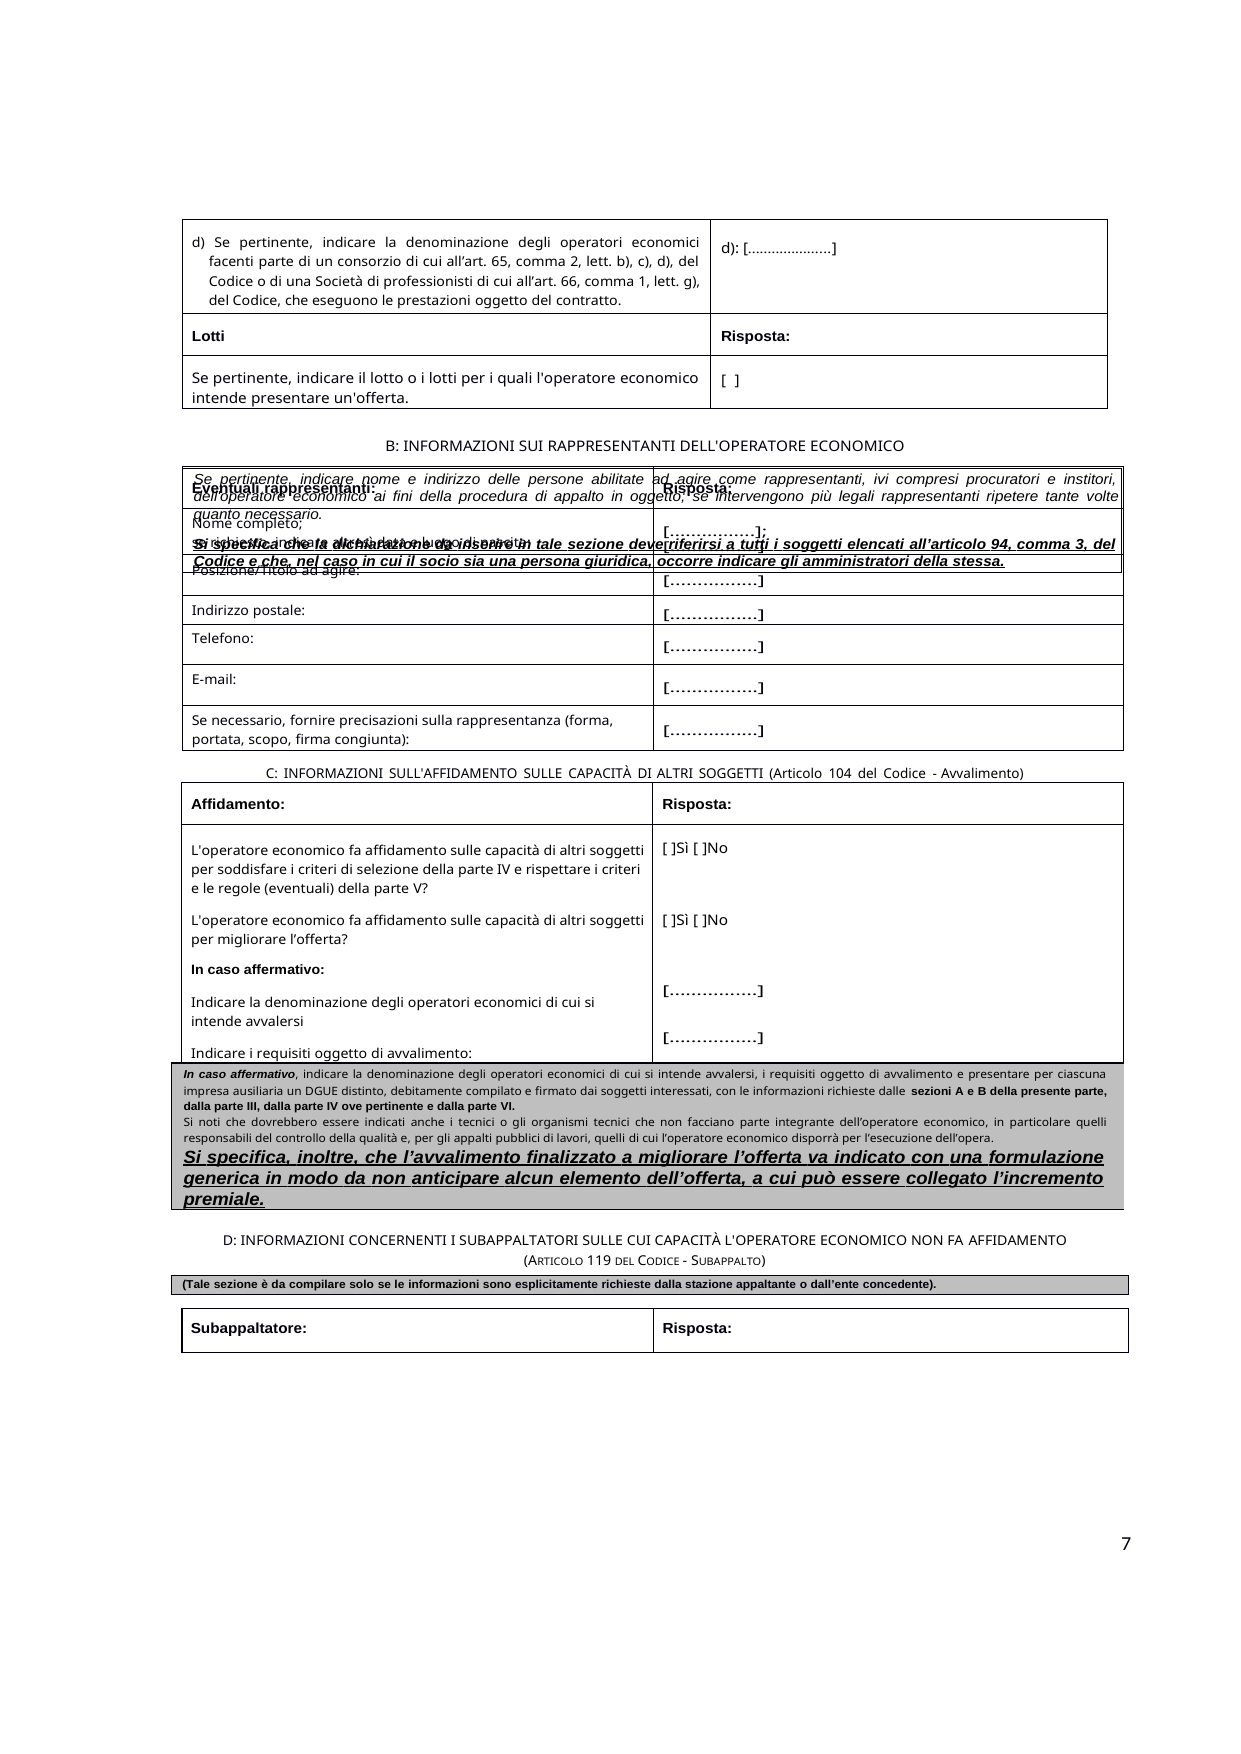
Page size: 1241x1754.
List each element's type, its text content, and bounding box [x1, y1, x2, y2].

table_cell [ ]Sì [ ]No [ ]Sì [ ]No [………….…] [………….…] [653, 825, 1123, 1062]
table_cell Risposta: [711, 314, 1107, 355]
table_cell [………….…] [654, 596, 1123, 623]
table_cell […………….]; […………….] [654, 509, 1121, 554]
text D: INFORMAZIONI CONCERNENTI I SUBAPPALTATORI SULLE CUI CAPACITÀ L'OPERATORE ECONOMICO NON FA AFFIDAMENTO (ARTICOLO 119 DEL CODICE - SUBAPPALTO) [207, 1231, 1082, 1269]
table_cell Posizione/Titolo ad agire: [183, 555, 316, 572]
table_header d) Se pertinente, indicare la denominazione degli operatori economici facenti parte di un consorzio di cui all’art. 65, comma 2, lett. b), c), d), del Codice o di una Società di professionisti di cui all’art. 66, comma 1, lett. g), del Codice, che eseguono le prestazioni oggetto del contratto. [183, 220, 710, 313]
table_cell Se pertinente, indicare il lotto o i lotti per i quali l'operatore economico intende presentare un'offerta. [183, 356, 710, 408]
table_cell [ ] [711, 356, 1107, 408]
table_cell [………….…] [654, 625, 1123, 664]
table_cell [172, 824, 181, 1062]
table_cell Telefono: [183, 625, 653, 664]
table_cell E-mail: [183, 665, 653, 704]
table_header Risposta: [654, 469, 1121, 508]
table_cell Indirizzo postale: [183, 596, 653, 623]
table_cell Nome completo; se richiesto, indicare altresì data e luogo di nascita: [183, 509, 653, 554]
table_header Affidamento: [182, 783, 652, 824]
table_cell In caso affermativo, indicare la denominazione degli operatori economici di cui si intende avvalersi, i requisiti oggetto di avvalimento e presentare per ciascuna impresa ausiliaria un DGUE distinto, debitamente compilato e firmato dai soggetti interessati, con le informazioni richieste dalle sezioni A e B della presente parte, dalla parte III, dalla parte IV ove pertinente e dalla parte VI. Si noti che dovrebbero essere indicati anche i tecnici o gli organismi tecnici che non facciano parte integrante dell’operatore economico, in particolare quelli responsabili del controllo della qualità e, per gli appalti pubblici di lavori, quelli di cui l’operatore economico disporrà per l’esecuzione dell’opera. Si specifica, inoltre, che l’avvalimento finalizzato a migliorare l’offerta va indicato con una formulazione generica in modo da non anticipare alcun elemento dell’offerta, a cui può essere collegato l’incremento premiale. [172, 1064, 1124, 1209]
table_cell Lotti [183, 314, 710, 355]
table_cell […………….] [654, 665, 1123, 704]
text C: INFORMAZIONI SULL'AFFIDAMENTO SULLE CAPACITÀ DI ALTRI SOGGETTI (Articolo 104 del Codice - Avvalimento) [207, 763, 1082, 782]
table_header d): [ ] [711, 220, 1107, 313]
table_cell Se necessario, fornire precisazioni sulla rappresentanza (forma, portata, scopo, firma congiunta): [183, 706, 653, 749]
subtitle B: INFORMAZIONI SUI RAPPRESENTANTI DELL'OPERATORE ECONOMICO [207, 435, 1083, 455]
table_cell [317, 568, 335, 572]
table_cell [………….…] [654, 555, 1123, 595]
table_header Risposta: [653, 783, 1123, 824]
table_cell L'operatore economico fa affidamento sulle capacità di altri soggetti per soddisfare i criteri di selezione della parte IV e rispettare i criteri e le regole (eventuali) della parte V? L'operatore economico fa affidamento sulle capacità di altri soggetti per migliorare l’offerta? In caso affermativo: Indicare la denominazione degli operatori economici di cui si intende avvalersi Indicare i requisiti oggetto di avvalimento: [182, 825, 652, 1062]
table_cell Posizione/Titolo ad agire: [183, 573, 653, 595]
table_cell [………….…] [654, 706, 1123, 749]
table_header Eventuali rappresentanti: [183, 469, 653, 508]
table_header [172, 782, 181, 824]
